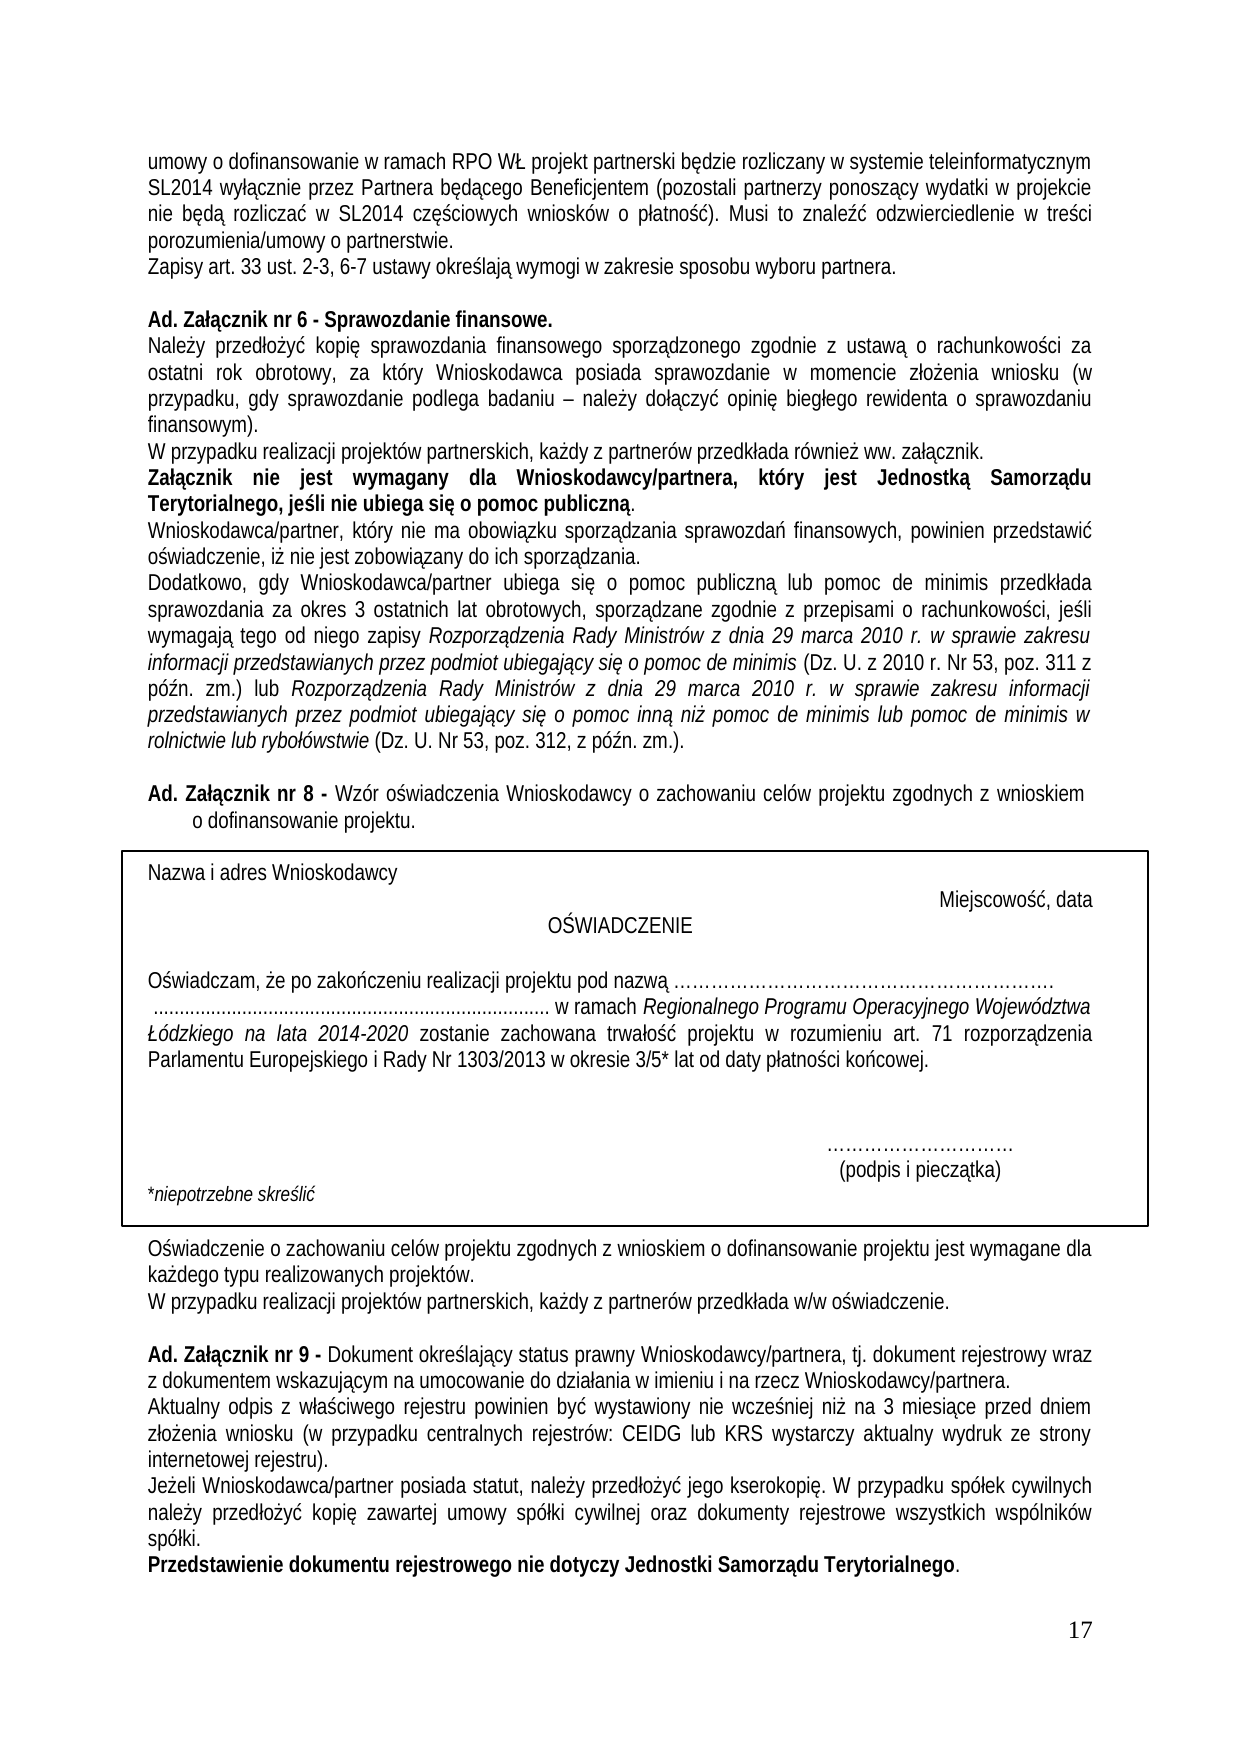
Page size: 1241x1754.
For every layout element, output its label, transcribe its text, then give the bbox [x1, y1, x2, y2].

text (podpis i pieczątka) [748, 1156, 1092, 1182]
text Ad. Załącznik nr 9 - Dokument określający status prawny Wnioskodawcy/partnera, tj. dokument rejestrowy wraz z dokumentem wskazującym na umocowanie do działania w imieniu i na rzecz Wnioskodawcy/partnera. [148, 1341, 1092, 1393]
text Dodatkowo, gdy Wnioskodawca/partner ubiega się o pomoc publiczną lub pomoc de minimis przedkłada sprawozdania za okres 3 ostatnich lat obrotowych, sporządzane zgodnie z przepisami o rachunkowości, jeśli wymagają tego od niego zapisy Rozporządzenia Rady Ministrów z dnia 29 marca 2010 r. w sprawie zakresu informacji przedstawianych przez podmiot ubiegający się o pomoc de minimis (Dz. U. z 2010 r. Nr 53, poz. 311 z późn. zm.) lub Rozporządzenia Rady Ministrów z dnia 29 marca 2010 r. w sprawie zakresu informacji przedstawianych przez podmiot ubiegający się o pomoc inną niż pomoc de minimis lub pomoc de minimis w rolnictwie lub rybołówstwie (Dz. U. Nr 53, poz. 312, z późn. zm.). [148, 569, 1092, 754]
text Aktualny odpis z właściwego rejestru powinien być wystawiony nie wcześniej niż na 3 miesiące przed dniem złożenia wniosku (w przypadku centralnych rejestrów: CEIDG lub KRS wystarczy aktualny wydruk ze strony internetowej rejestru). [148, 1393, 1092, 1472]
text Załącznik nie jest wymagany dla Wnioskodawcy/partnera, który jest Jednostką Samorządu Terytorialnego, jeśli nie ubiega się o pomoc publiczną. [148, 464, 1092, 517]
text OŚWIADCZENIE [148, 912, 1092, 938]
text Jeżeli Wnioskodawca/partner posiada statut, należy przedłożyć jego kserokopię. W przypadku spółek cywilnych należy przedłożyć kopię zawartej umowy spółki cywilnej oraz dokumenty rejestrowe wszystkich wspólników spółki. [148, 1472, 1092, 1551]
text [148, 148, 1092, 253]
text Ad. Załącznik nr 6 - Sprawozdanie finansowe. [148, 306, 1092, 332]
text Oświadczam, że po zakończeniu realizacji projektu pod nazwą ……………………………………………………. [148, 967, 1092, 993]
text W przypadku realizacji projektów partnerskich, każdy z partnerów przedkłada również ww. załącznik. [148, 438, 1092, 464]
text ………………………… [748, 1130, 1092, 1156]
text ............................................................................ w ramach Regionalnego Programu Operacyjnego Województwa Łódzkiego na lata 2014-2020 zostanie zachowana trwałość projektu w rozumieniu art. 71 rozporządzenia Parlamentu Europejskiego i Rady Nr 1303/2013 w okresie 3/5* lat od daty płatności końcowej. [148, 993, 1092, 1072]
text *niepotrzebne skreślić [148, 1182, 1092, 1206]
text Miejscowość, data [148, 886, 1092, 912]
text W przypadku realizacji projektów partnerskich, każdy z partnerów przedkłada w/w oświadczenie. [148, 1288, 1100, 1314]
text Należy przedłożyć kopię sprawozdania finansowego sporządzonego zgodnie z ustawą o rachunkowości za ostatni rok obrotowy, za który Wnioskodawca posiada sprawozdanie w momencie złożenia wniosku (w przypadku, gdy sprawozdanie podlega badaniu – należy dołączyć opinię biegłego rewidenta o sprawozdaniu finansowym). [148, 332, 1092, 438]
text Przedstawienie dokumentu rejestrowego nie dotyczy Jednostki Samorządu Terytorialnego. [148, 1551, 1092, 1578]
text Nazwa i adres Wnioskodawcy [148, 859, 1092, 886]
text Oświadczenie o zachowaniu celów projektu zgodnych z wnioskiem o dofinansowanie projektu jest wymagane dla każdego typu realizowanych projektów. [148, 1235, 1092, 1288]
text Zapisy art. 33 ust. 2-3, 6-7 ustawy określają wymogi w zakresie sposobu wyboru partnera. [148, 253, 1092, 279]
text Wnioskodawca/partner, który nie ma obowiązku sporządzania sprawozdań finansowych, powinien przedstawić oświadczenie, iż nie jest zobowiązany do ich sporządzania. [148, 517, 1092, 569]
text Ad. Załącznik nr 8 - Wzór oświadczenia Wnioskodawcy o zachowaniu celów projektu zgodnych z wnioskiem o dofinansowanie projektu. [148, 780, 1092, 833]
